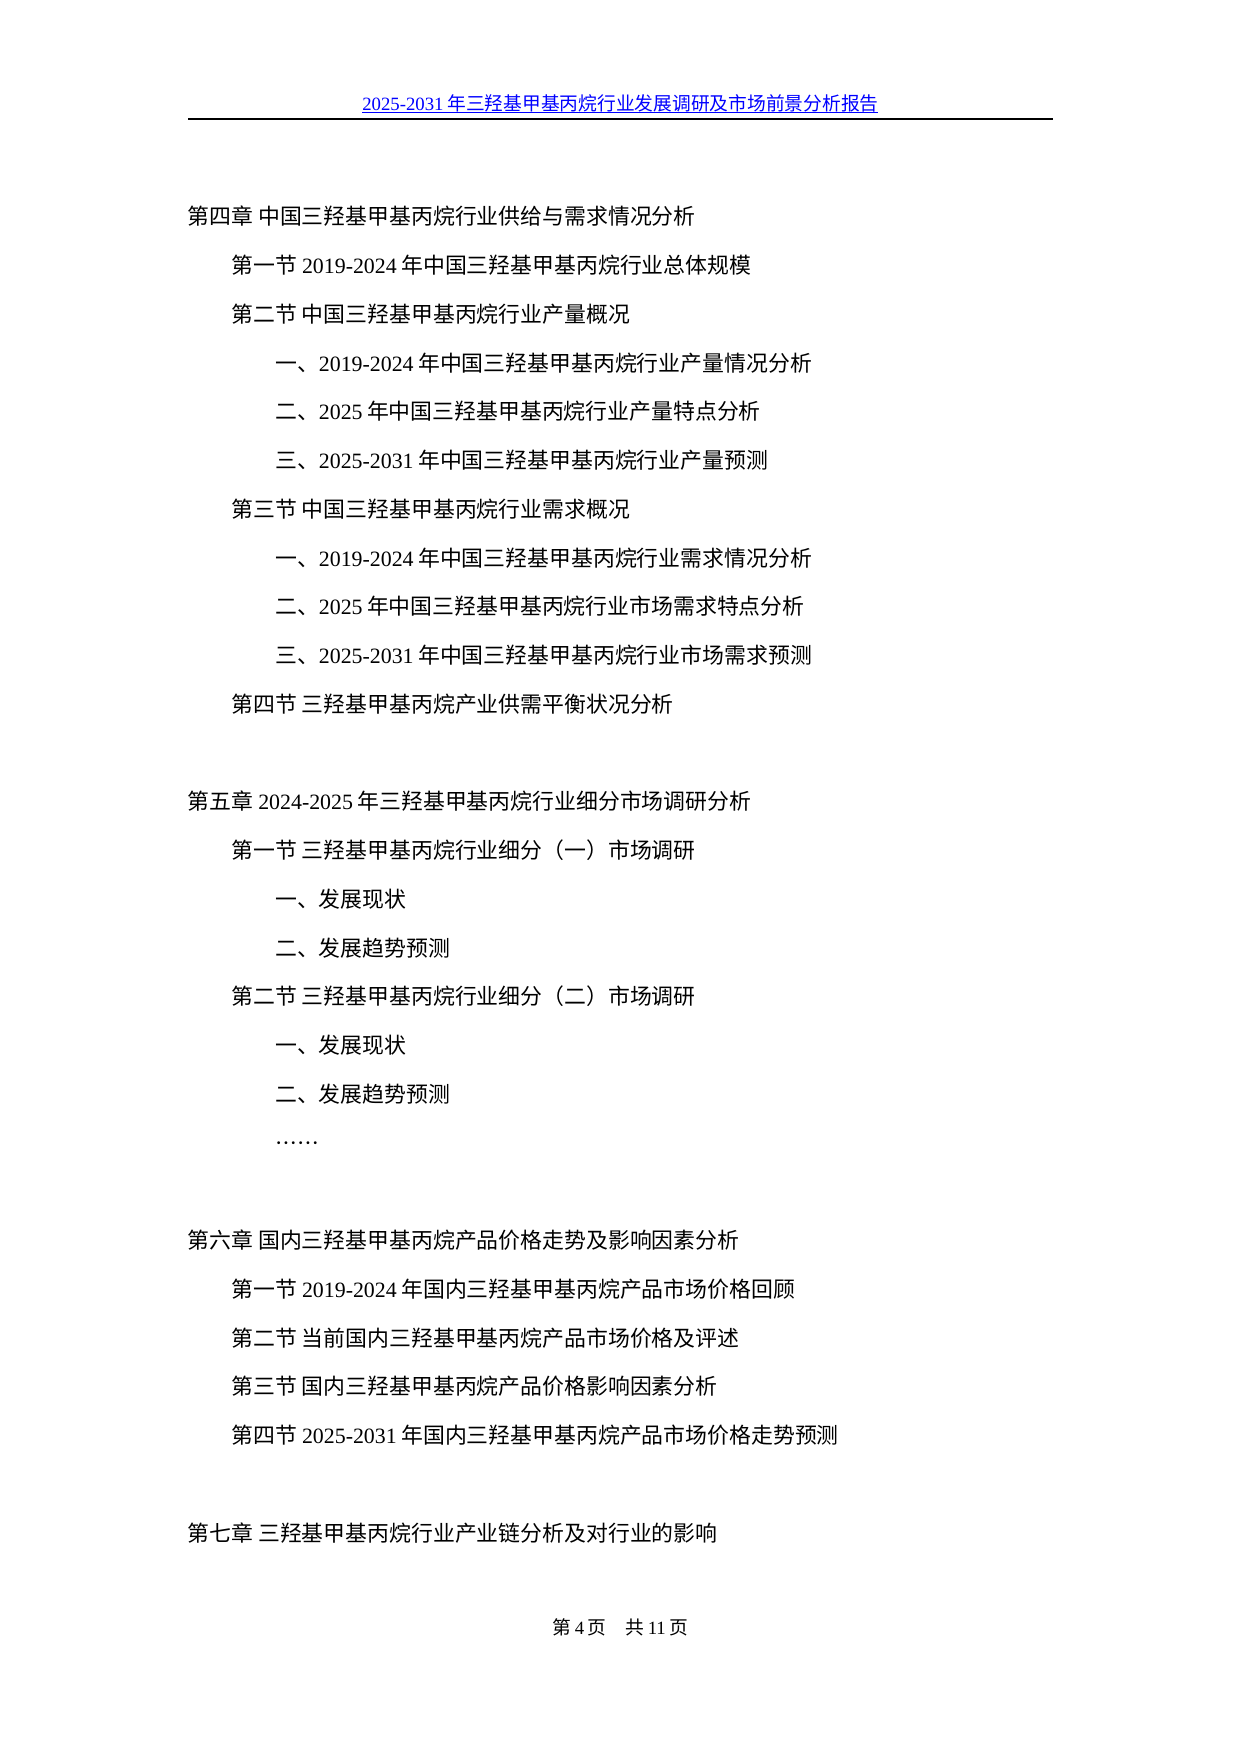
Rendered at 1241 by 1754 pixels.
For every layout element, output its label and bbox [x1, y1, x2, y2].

text [187, 150, 1053, 1548]
